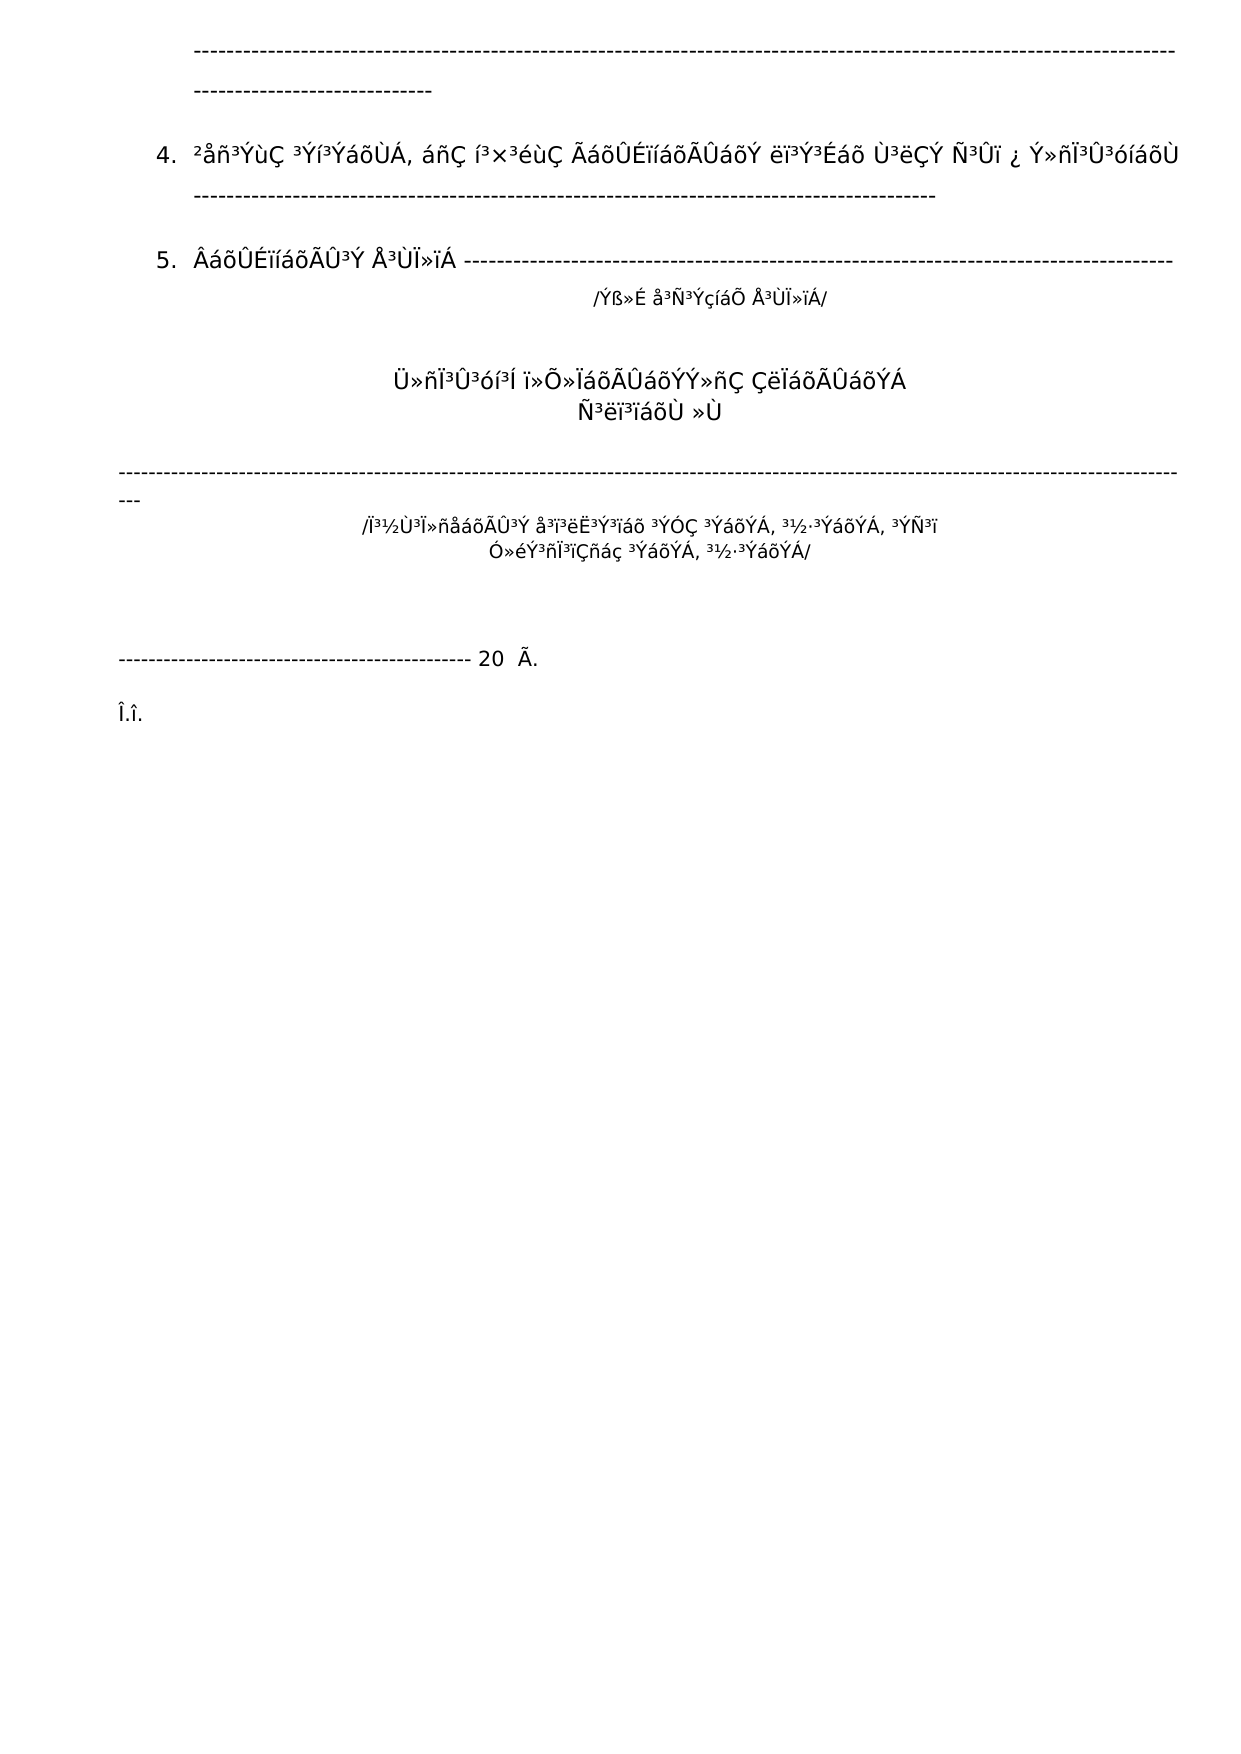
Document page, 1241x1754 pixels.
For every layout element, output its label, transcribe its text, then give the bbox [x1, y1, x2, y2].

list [156, 37, 1181, 104]
text Ü»ñÏ³Û³óí³Í ï»Õ»ÏáõÃÛáõÝÝ»ñÇ ÇëÏáõÃÛáõÝÁ [118, 368, 1181, 395]
list ²åñ³ÝùÇ ³Ýí³ÝáõÙÁ, áñÇ í³×³éùÇ ÃáõÛÉïíáõÃÛáõÝ ëï³Ý³Éáõ Ù³ëÇÝ Ñ³Ûï ¿ Ý»ñÏ³Û³óíáõÙ ------------------------------------------------------------------------------------------ [156, 142, 1181, 209]
text Ó»éÝ³ñÏ³ïÇñáç ³ÝáõÝÁ, ³½·³ÝáõÝÁ/ [118, 541, 1181, 563]
text ----------------------------------------------- 20 Ã. [118, 647, 1181, 671]
text Î.î. [118, 702, 1181, 727]
text /Ï³½Ù³Ï»ñåáõÃÛ³Ý å³ï³ëË³Ý³ïáõ ³ÝÓÇ ³ÝáõÝÁ, ³½·³ÝáõÝÁ, ³ÝÑ³ï [118, 516, 1181, 538]
text ------------------------------------------------------------------------------------------------------------------------------------------------ [118, 460, 1181, 512]
text /Ýß»É å³Ñ³ÝçíáÕ Å³ÙÏ»ïÁ/ [118, 287, 1181, 309]
list ÂáõÛÉïíáõÃÛ³Ý Å³ÙÏ»ïÁ -------------------------------------------------------------------------------------- [156, 247, 1181, 274]
text Ñ³ëï³ïáõÙ »Ù [118, 399, 1181, 426]
